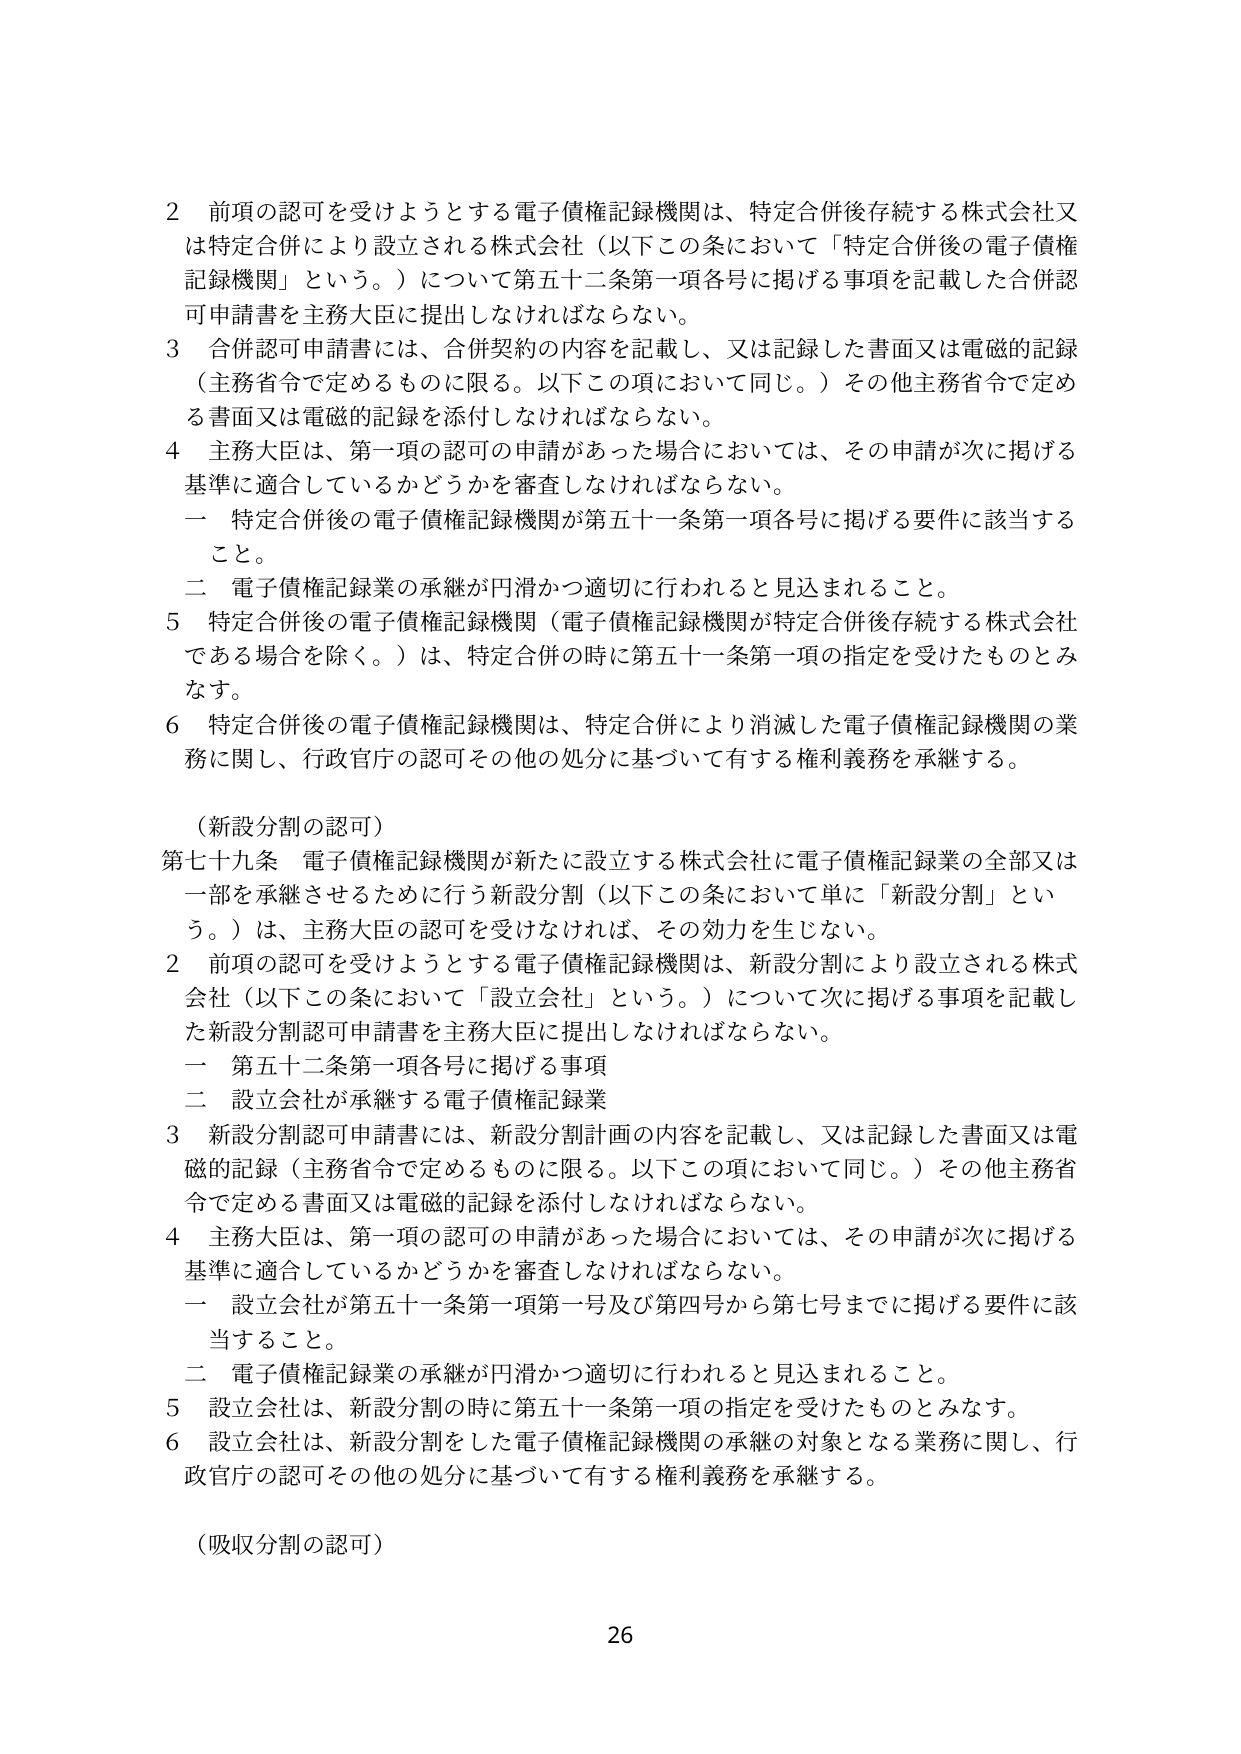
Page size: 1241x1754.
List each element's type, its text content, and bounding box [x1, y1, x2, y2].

text ３ 新設分割認可申請書には、新設分割計画の内容を記載し、又は記録した書面又は電磁的記録（主務省令で定めるものに限る。以下この項において同じ。）その他主務省令で定める書面又は電磁的記録を添付しなければならない。 [161, 1116, 1079, 1219]
text 二 設立会社が承継する電子債権記録業 [184, 1082, 1079, 1116]
text 二 電子債権記録業の承継が円滑かつ適切に行われると見込まれること。 [184, 1355, 1079, 1389]
text ５ 特定合併後の電子債権記録機関（電子債権記録機関が特定合併後存続する株式会社である場合を除く。）は、特定合併の時に第五十一条第一項の指定を受けたものとみなす。 [161, 604, 1079, 706]
text ４ 主務大臣は、第一項の認可の申請があった場合においては、その申請が次に掲げる基準に適合しているかどうかを審査しなければならない。 [161, 433, 1079, 501]
text ６ 設立会社は、新設分割をした電子債権記録機関の承継の対象となる業務に関し、行政官庁の認可その他の処分に基づいて有する権利義務を承継する。 [161, 1424, 1079, 1492]
text ６ 特定合併後の電子債権記録機関は、特定合併により消滅した電子債権記録機関の業務に関し、行政官庁の認可その他の処分に基づいて有する権利義務を承継する。 [161, 706, 1079, 774]
text 一 特定合併後の電子債権記録機関が第五十一条第一項各号に掲げる要件に該当すること。 [184, 501, 1079, 569]
text 二 電子債権記録業の承継が円滑かつ適切に行われると見込まれること。 [184, 569, 1079, 604]
text （新設分割の認可） [184, 809, 1079, 843]
text 一 設立会社が第五十一条第一項第一号及び第四号から第七号までに掲げる要件に該当すること。 [184, 1287, 1079, 1355]
text ２ 前項の認可を受けようとする電子債権記録機関は、新設分割により設立される株式会社（以下この条において「設立会社」という。）について次に掲げる事項を記載した新設分割認可申請書を主務大臣に提出しなければならない。 [161, 945, 1079, 1048]
text ２ 前項の認可を受けようとする電子債権記録機関は、特定合併後存続する株式会社又は特定合併により設立される株式会社（以下この条において「特定合併後の電子債権記録機関」という。）について第五十二条第一項各号に掲げる事項を記載した合併認可申請書を主務大臣に提出しなければならない。 [161, 194, 1079, 330]
text （吸収分割の認可） [184, 1526, 1079, 1560]
text 一 第五十二条第一項各号に掲げる事項 [184, 1048, 1079, 1082]
text ４ 主務大臣は、第一項の認可の申請があった場合においては、その申請が次に掲げる基準に適合しているかどうかを審査しなければならない。 [161, 1219, 1079, 1287]
text ３ 合併認可申請書には、合併契約の内容を記載し、又は記録した書面又は電磁的記録（主務省令で定めるものに限る。以下この項において同じ。）その他主務省令で定める書面又は電磁的記録を添付しなければならない。 [161, 330, 1079, 433]
text 第七十九条 電子債権記録機関が新たに設立する株式会社に電子債権記録業の全部又は一部を承継させるために行う新設分割（以下この条において単に「新設分割」という。）は、主務大臣の認可を受けなければ、その効力を生じない。 [161, 843, 1079, 945]
text ５ 設立会社は、新設分割の時に第五十一条第一項の指定を受けたものとみなす。 [161, 1389, 1079, 1424]
